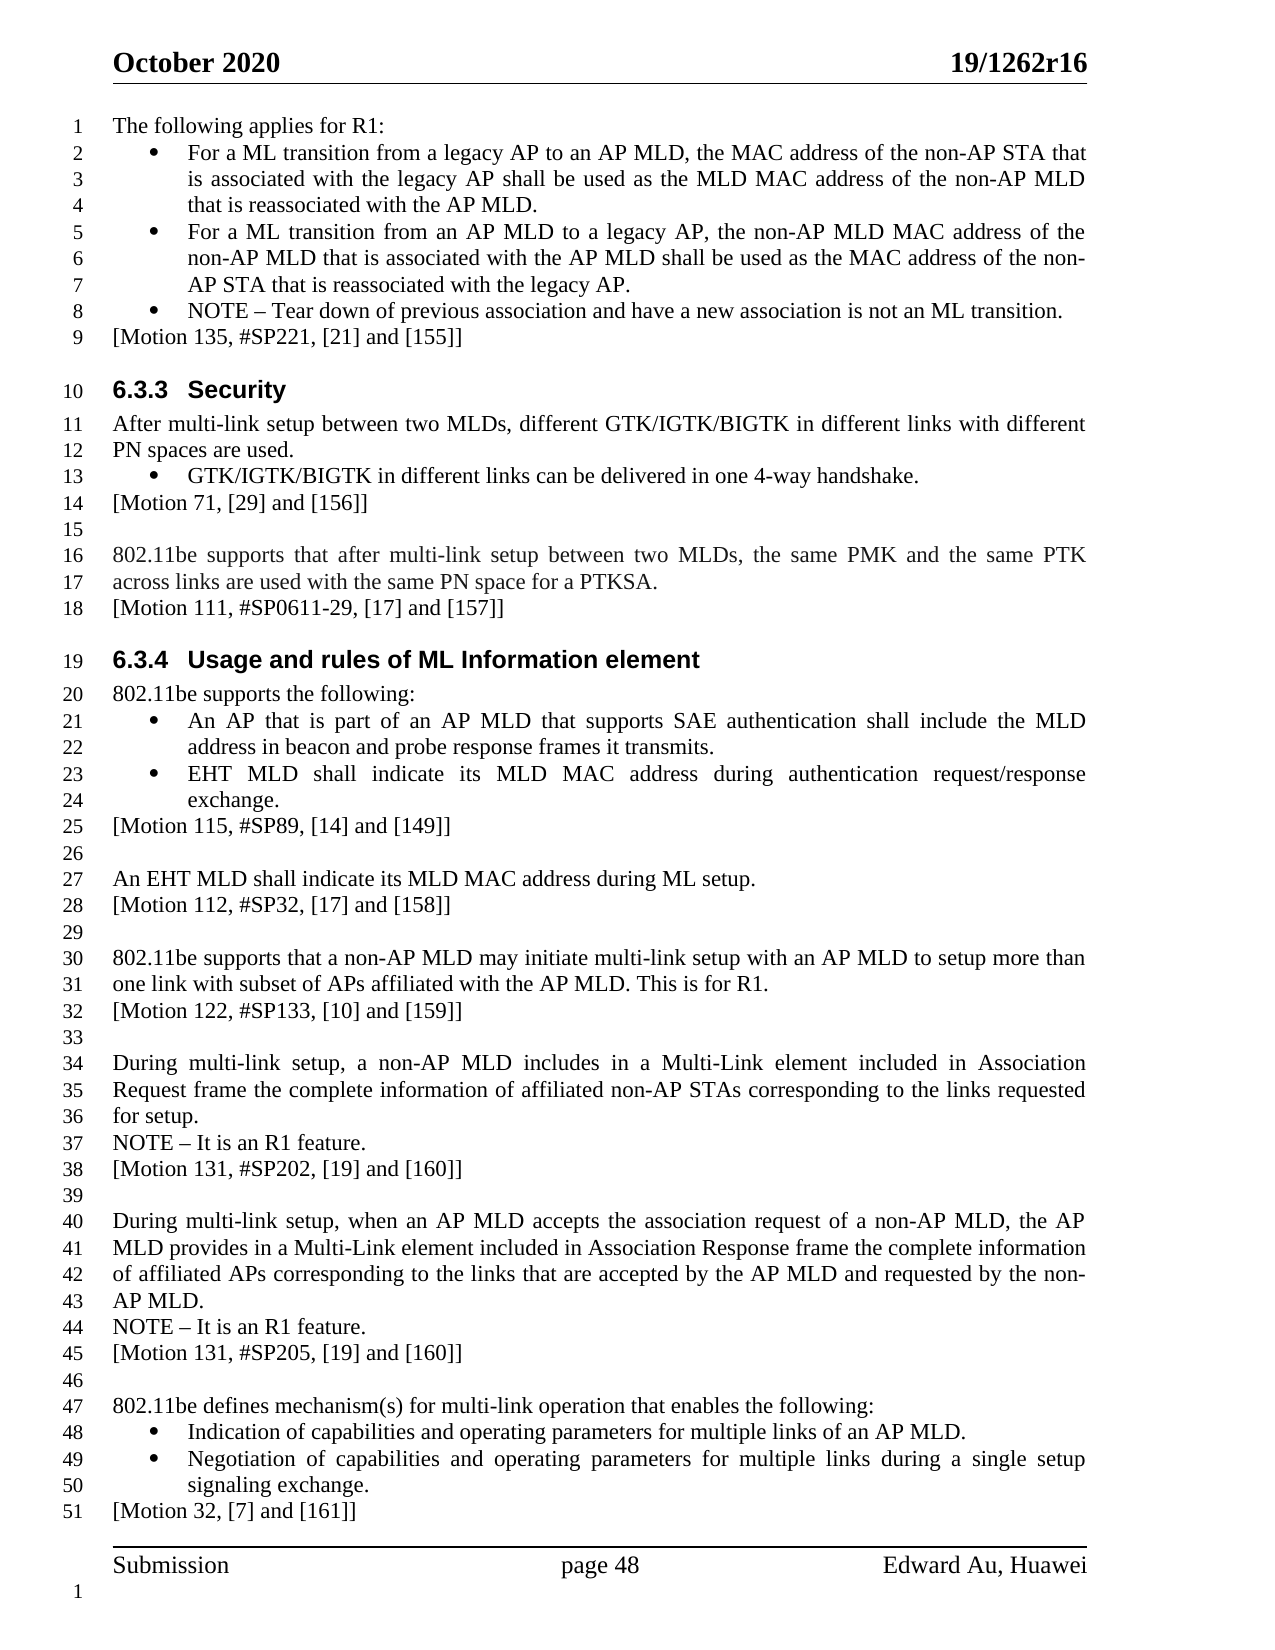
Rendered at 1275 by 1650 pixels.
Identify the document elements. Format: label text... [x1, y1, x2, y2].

text [Motion 115, #SP89, and ] [112, 812, 1087, 839]
text 802.11be supports that a non-AP MLD may initiate multi-link setup with an AP MLD to setup more than one link with subset of APs affiliated with the AP MLD. This is for R1. [112, 944, 1087, 997]
text During multi-link setup, a non-AP MLD includes in a Multi-Link element included in Association Request frame the complete information of affiliated non-AP STAs corresponding to the links requested for setup. [112, 1049, 1087, 1128]
list For a ML transition from an AP MLD to a legacy AP, the non-AP MLD MAC address of the non-AP MLD that is associated with the AP MLD shall be used as the MAC address of the non-AP STA that is reassociated with the legacy AP. [150, 218, 1087, 297]
list After multi-link setup between two MLDs, different GTK/IGTK/BIGTK in different links with different PN spaces are used. [112, 410, 1087, 462]
list 802.11be defines mechanism(s) for multi-link operation that enables the following: [112, 1392, 1087, 1418]
text [Motion 131, #SP202, and ] [112, 1155, 1087, 1181]
list [Motion 71, and ] [112, 489, 1087, 515]
list [Motion 32, and ] [112, 1497, 1087, 1524]
text NOTE – It is an R1 feature. [112, 1128, 1087, 1155]
list Negotiation of capabilities and operating parameters for multiple links during a single setup signaling exchange. [150, 1445, 1087, 1497]
text [Motion 122, #SP133, and ] [112, 997, 1087, 1023]
subtitle Usage and rules of ML Information element [112, 646, 1087, 674]
text [Motion 131, #SP205, and ] [112, 1339, 1087, 1366]
text An EHT MLD shall indicate its MLD MAC address during ML setup. [112, 865, 1087, 891]
subtitle Security [112, 375, 1087, 403]
list Indication of capabilities and operating parameters for multiple links of an AP MLD. [150, 1418, 1087, 1445]
list NOTE – Tear down of previous association and have a new association is not an ML transition. [150, 297, 1087, 323]
list GTK/IGTK/BIGTK in different links can be delivered in one 4-way handshake. [150, 462, 1087, 489]
text During multi-link setup, when an AP MLD accepts the association request of a non-AP MLD, the AP MLD provides in a Multi-Link element included in Association Response frame the complete information of affiliated APs corresponding to the links that are accepted by the AP MLD and requested by the non-AP MLD. [112, 1208, 1087, 1313]
text [Motion 112, #SP32, and ] [112, 891, 1087, 918]
text The following applies for R1: [112, 112, 1087, 139]
text 802.11be supports the following: [112, 681, 1087, 707]
text [Motion 111, #SP0611-29, and ] [112, 594, 1087, 621]
text NOTE – It is an R1 feature. [112, 1313, 1087, 1339]
text [Motion 135, #SP221, and ] [112, 323, 1087, 350]
list EHT MLD shall indicate its MLD MAC address during authentication request/response exchange. [150, 759, 1087, 812]
list An AP that is part of an AP MLD that supports SAE authentication shall include the MLD address in beacon and probe response frames it transmits. [150, 707, 1087, 759]
text 802.11be supports that after multi-link setup between two MLDs, the same PMK and the same PTK across links are used with the same PN space for a PTKSA. [112, 541, 1087, 594]
list For a ML transition from a legacy AP to an AP MLD, the MAC address of the non-AP STA that is associated with the legacy AP shall be used as the MLD MAC address of the non-AP MLD that is reassociated with the AP MLD. [150, 139, 1087, 218]
